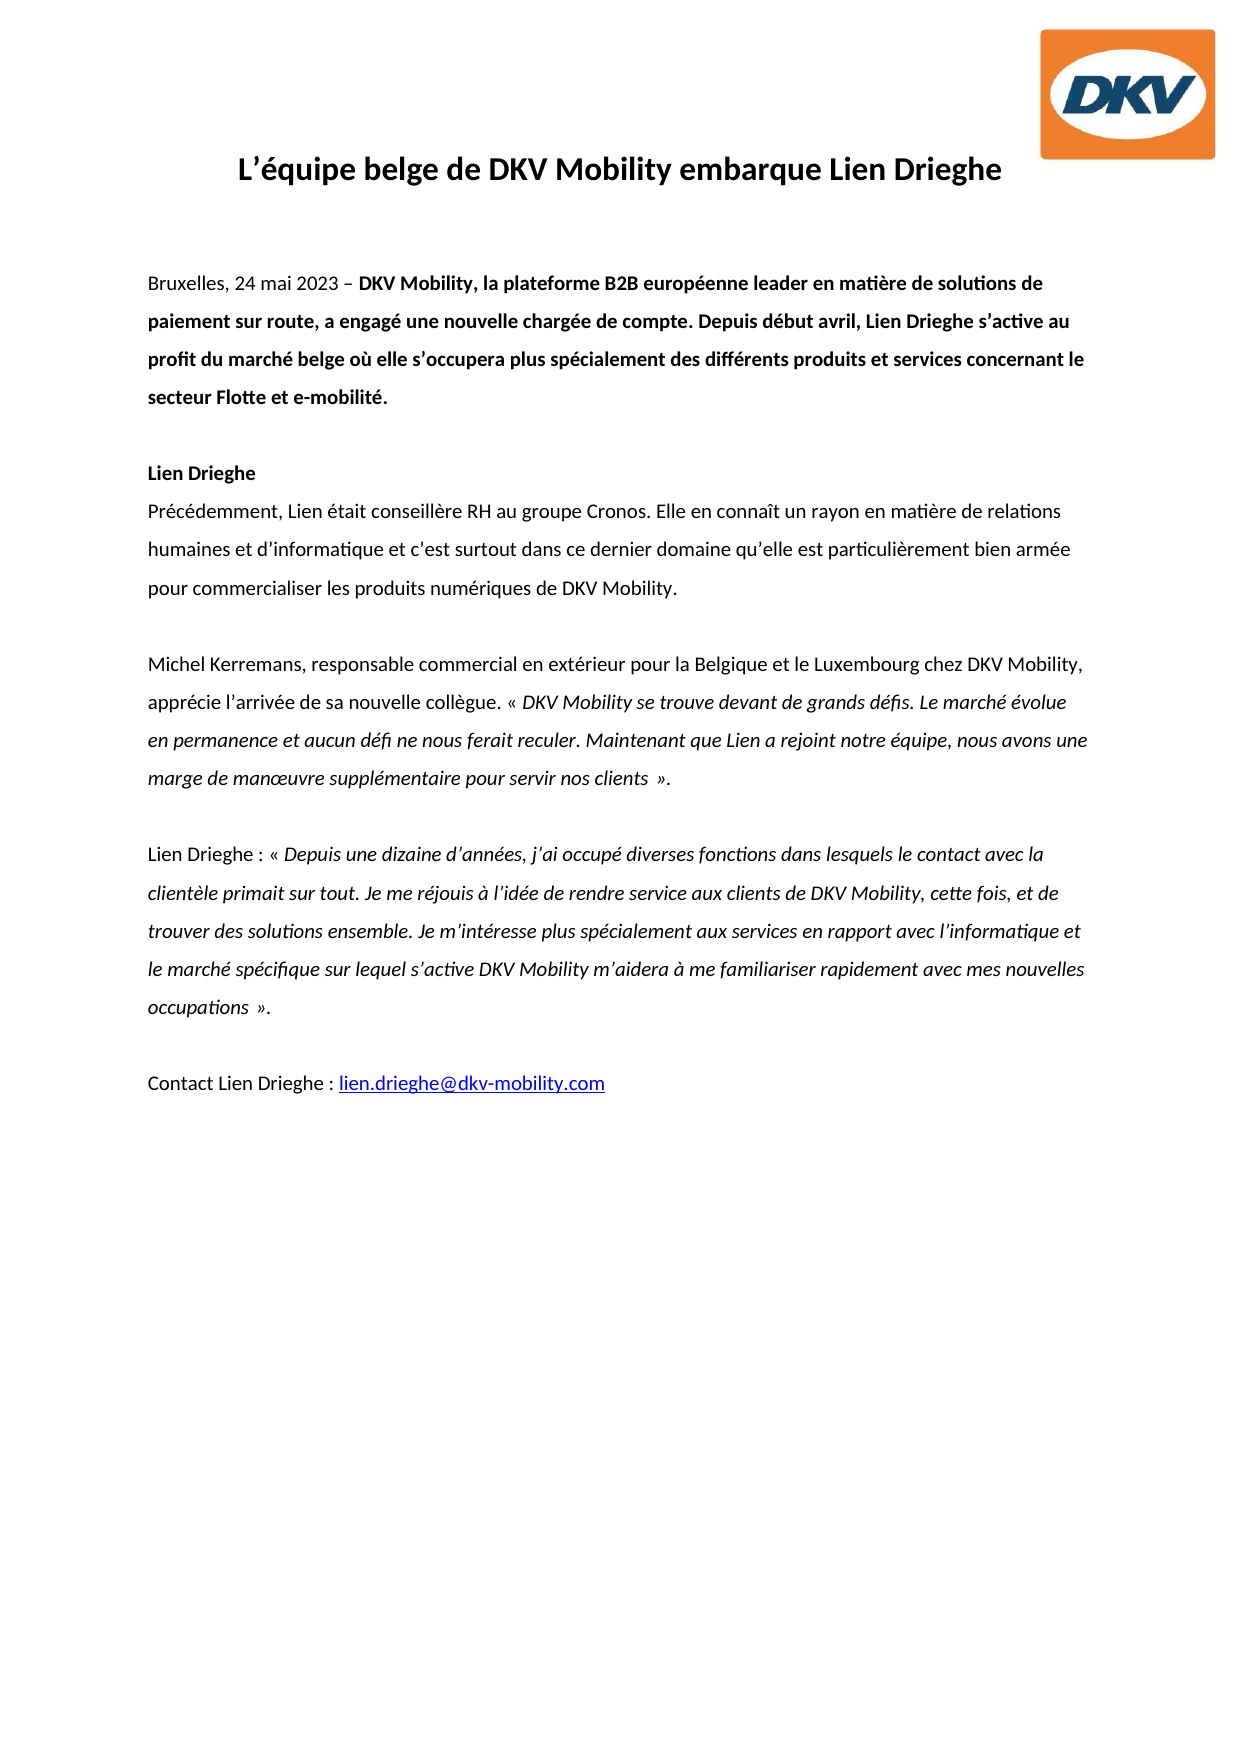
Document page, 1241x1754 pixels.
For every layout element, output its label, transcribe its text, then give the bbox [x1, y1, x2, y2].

text Précédemment, Lien était conseillère RH au groupe Cronos. Elle en connaît un rayon en matière de relations humaines et d’informatique et c’est surtout dans ce dernier domaine qu’elle est particulièrement bien armée pour commercialiser les produits numériques de DKV Mobility. [148, 498, 1093, 600]
text Lien Drieghe : « Depuis une dizaine d’années, j’ai occupé diverses fonctions dans lesquels le contact avec la clientèle primait sur tout. Je me réjouis à l’idée de rendre service aux clients de DKV Mobility, cette fois, et de trouver des solutions ensemble. Je m’intéresse plus spécialement aux services en rapport avec l’informatique et le marché spécifique sur lequel s’active DKV Mobility m’aidera à me familiariser rapidement avec mes nouvelles occupations ». [148, 842, 1093, 1019]
text Contact Lien Drieghe : lien.drieghe@dkv-mobility.com [148, 1070, 1093, 1096]
text Michel Kerremans, responsable commercial en extérieur pour la Belgique et le Luxembourg chez DKV Mobility, apprécie l’arrivée de sa nouvelle collègue. « DKV Mobility se trouve devant de grands défis. Le marché évolue en permanence et aucun défi ne nous ferait reculer. Maintenant que Lien a rejoint notre équipe, nous avons une marge de manœuvre supplémentaire pour servir nos clients ». [148, 651, 1093, 791]
text L’équipe belge de DKV Mobility embarque Lien Drieghe [148, 148, 1093, 188]
text Bruxelles, 24 mai 2023 – DKV Mobility, la plateforme B2B européenne leader en matière de solutions de paiement sur route, a engagé une nouvelle chargée de compte. Depuis début avril, Lien Drieghe s’active au profit du marché belge où elle s’occupera plus spécialement des différents produits et services concernant le secteur Flotte et e-mobilité. [148, 270, 1093, 409]
picture [1035, 25, 1216, 164]
text Lien Drieghe [148, 460, 1093, 486]
